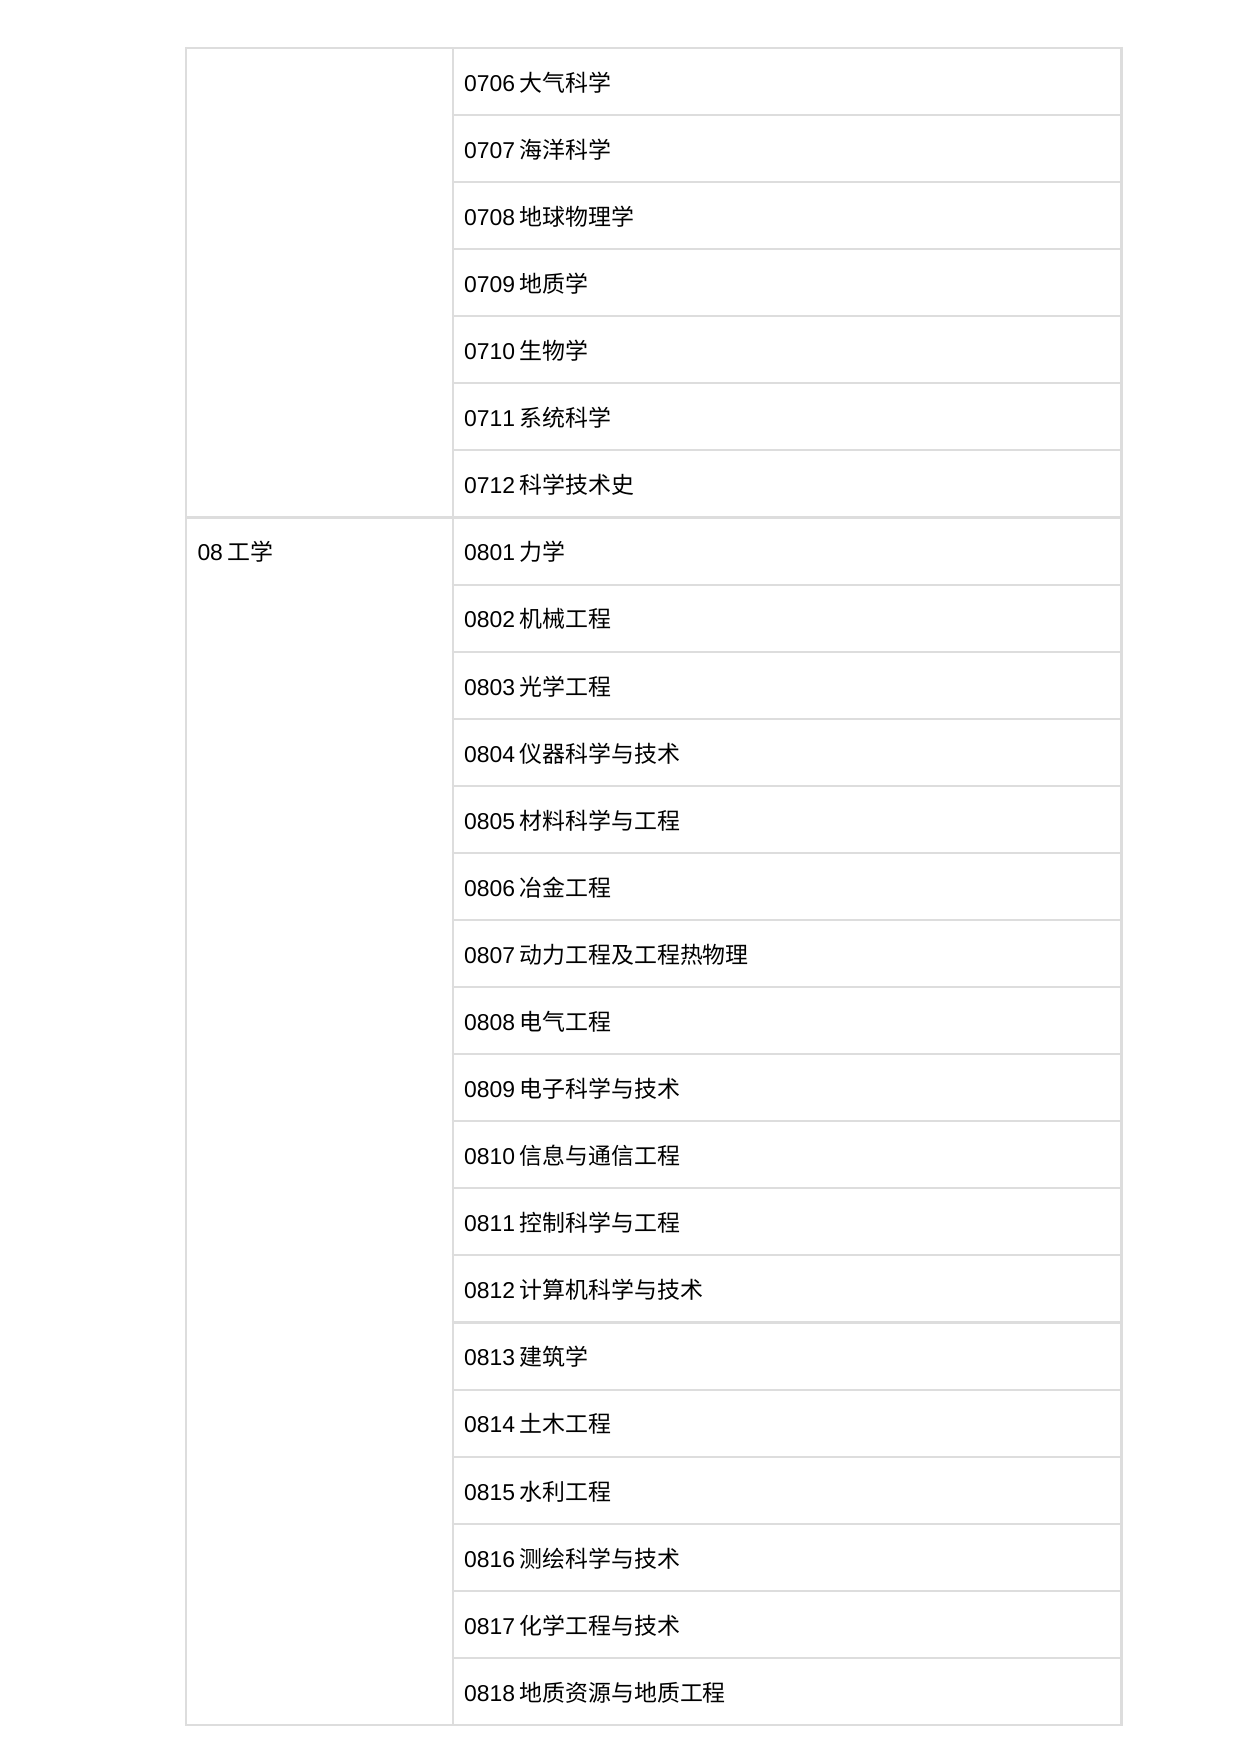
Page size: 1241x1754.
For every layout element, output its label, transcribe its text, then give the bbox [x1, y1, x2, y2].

table_cell 0813建筑学 [454, 1324, 1120, 1388]
table_cell 0707海洋科学 [454, 116, 1120, 181]
table_cell 0802机械工程 [454, 586, 1120, 651]
table_cell 0706大气科学 [454, 49, 1120, 114]
table_cell 0808电气工程 [454, 988, 1120, 1053]
table_cell 0711系统科学 [454, 384, 1120, 449]
table_cell 08工学 [187, 519, 452, 1724]
table_cell 0818地质资源与地质工程 [454, 1659, 1120, 1724]
table_cell 0810信息与通信工程 [454, 1122, 1120, 1187]
table_cell 0816测绘科学与技术 [454, 1525, 1120, 1590]
table_cell 0805材料科学与工程 [454, 787, 1120, 852]
table_cell 0712科学技术史 [454, 451, 1120, 516]
table_cell 0710生物学 [454, 317, 1120, 382]
table_cell 0812计算机科学与技术 [454, 1256, 1120, 1321]
table_cell 0815水利工程 [454, 1458, 1120, 1523]
table_cell 0811控制科学与工程 [454, 1189, 1120, 1254]
table_cell 0803光学工程 [454, 653, 1120, 718]
table_cell 0809电子科学与技术 [454, 1055, 1120, 1120]
table_cell 0804仪器科学与技术 [454, 720, 1120, 785]
table_cell 0709地质学 [454, 250, 1120, 315]
table_cell 0814土木工程 [454, 1391, 1120, 1456]
table_cell 0801力学 [454, 519, 1120, 583]
table_cell 0807动力工程及工程热物理 [454, 921, 1120, 986]
table_cell 0806冶金工程 [454, 854, 1120, 919]
table_cell 0708地球物理学 [454, 183, 1120, 248]
table_cell 0817化学工程与技术 [454, 1592, 1120, 1657]
